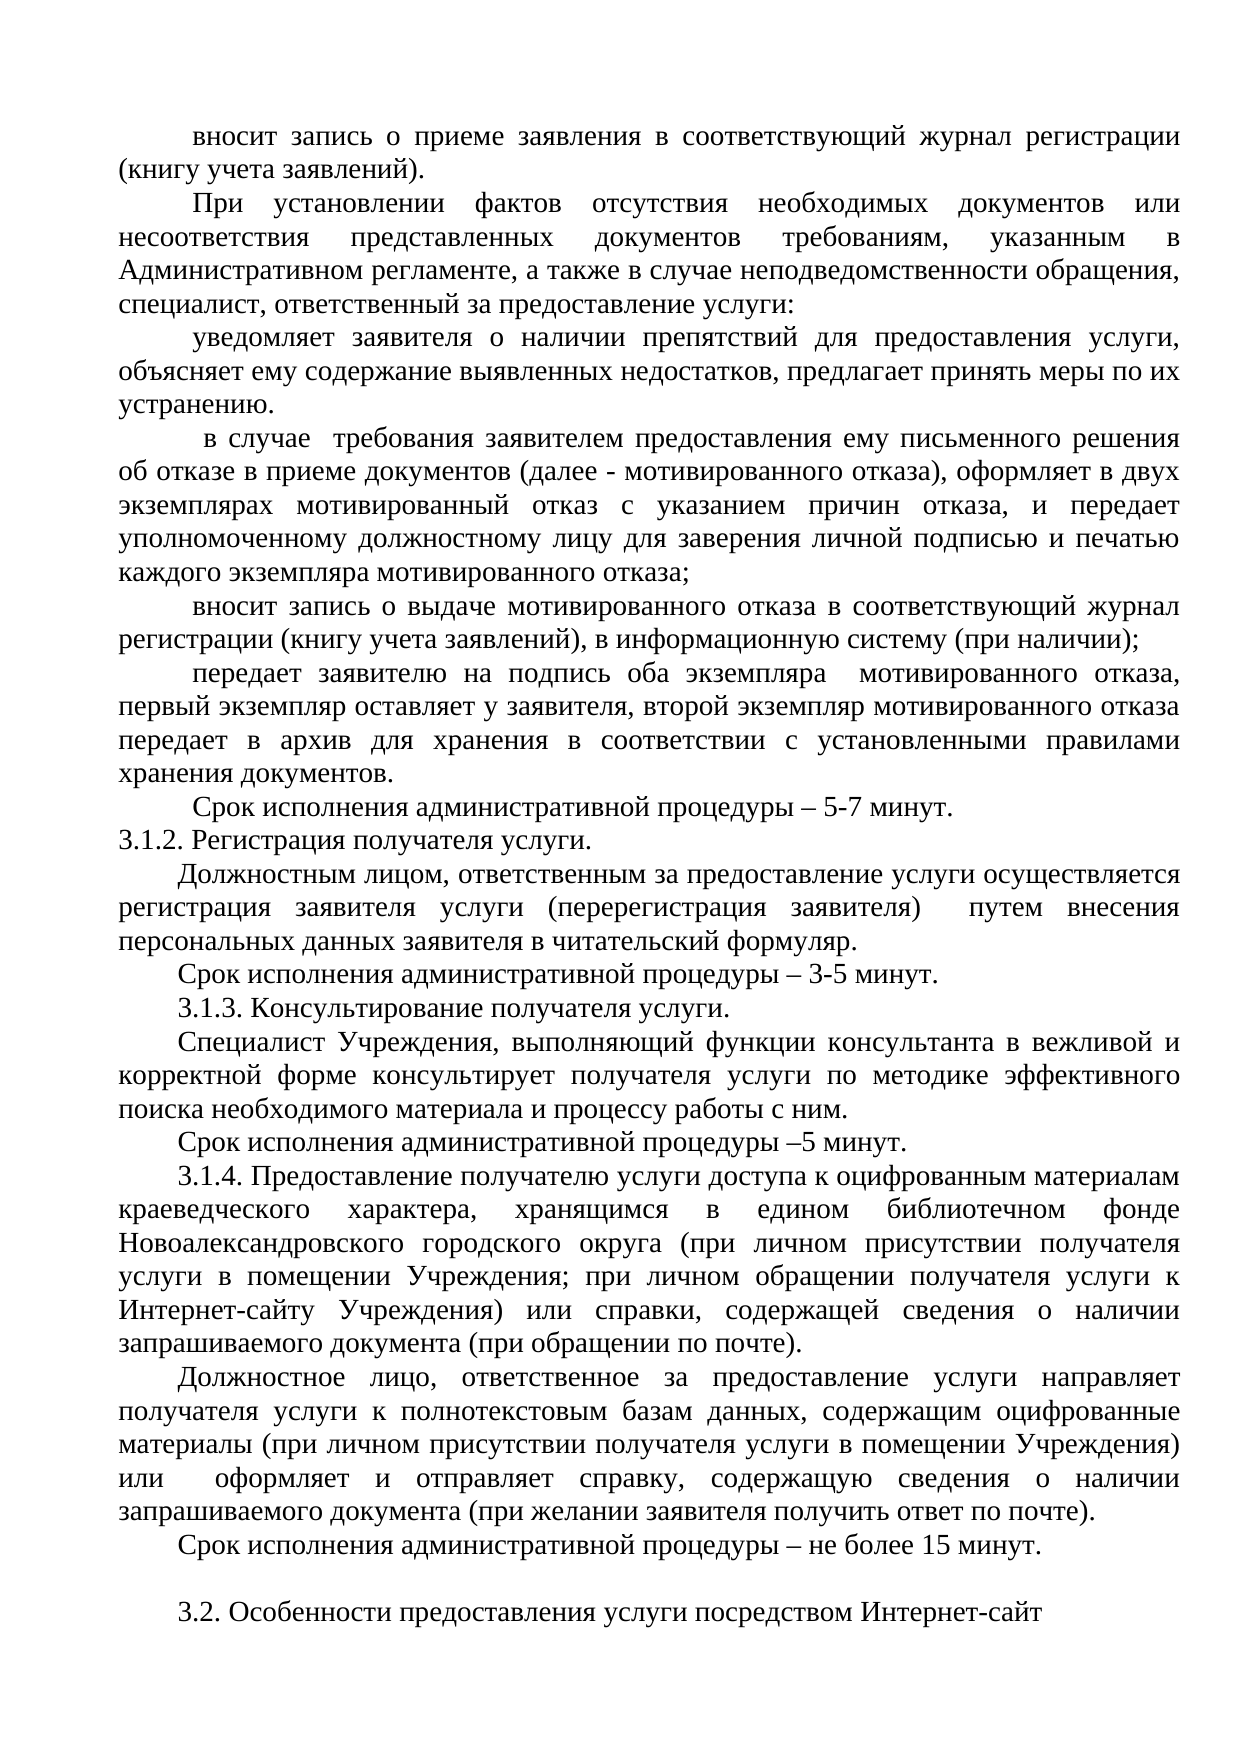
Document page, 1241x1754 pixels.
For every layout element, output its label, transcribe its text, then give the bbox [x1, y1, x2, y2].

text 3.2. Особенности предоставления услуги посредством Интернет-сайт [118, 1594, 1181, 1627]
text Срок исполнения административной процедуры –5 минут. [118, 1124, 1181, 1158]
text 3.1.4. Предоставление получателю услуги доступа к оцифрованным материалам краеведческого характера, хранящимся в едином библиотечном фонде Новоалександровского городского округа (при личном присутствии получателя услуги в помещении Учреждения; при личном обращении получателя услуги к Интернет-сайту Учреждения) или справки, содержащей сведения о наличии запрашиваемого документа (при обращении по почте). [118, 1158, 1181, 1359]
text Срок исполнения административной процедуры – не более 15 минут. [118, 1527, 1181, 1560]
text Должностное лицо, ответственное за предоставление услуги направляет получателя услуги к полнотекстовым базам данных, содержащим оцифрованные материалы (при личном присутствии получателя услуги в помещении Учреждения) или оформляет и отправляет справку, содержащую сведения о наличии запрашиваемого документа (при желании заявителя получить ответ по почте). [118, 1359, 1181, 1527]
text Срок исполнения административной процедуры – 3-5 минут. [118, 957, 1181, 990]
text При установлении фактов отсутствия необходимых документов или несоответствия представленных документов требованиям, указанным в Административном регламенте, а также в случае неподведомственности обращения, специалист, ответственный за предоставление услуги: [118, 185, 1181, 319]
text передает заявителю на подпись оба экземпляра мотивированного отказа, первый экземпляр оставляет у заявителя, второй экземпляр мотивированного отказа передает в архив для хранения в соответствии с установленными правилами хранения документов. [118, 655, 1181, 789]
text вносит запись о выдаче мотивированного отказа в соответствующий журнал регистрации (книгу учета заявлений), в информационную систему (при наличии); [118, 588, 1181, 655]
text Должностным лицом, ответственным за предоставление услуги осуществляется регистрация заявителя услуги (перерегистрация заявителя) путем внесения персональных данных заявителя в читательский формуляр. [118, 856, 1181, 957]
text уведомляет заявителя о наличии препятствий для предоставления услуги, объясняет ему содержание выявленных недостатков, предлагает принять меры по их устранению. [118, 319, 1181, 420]
text 3.1.3. Консультирование получателя услуги. [118, 990, 1181, 1024]
text Специалист Учреждения, выполняющий функции консультанта в вежливой и корректной форме консультирует получателя услуги по методике эффективного поиска необходимого материала и процессу работы с ним. [118, 1024, 1181, 1124]
text вносит запись о приеме заявления в соответствующий журнал регистрации (книгу учета заявлений). [118, 118, 1181, 185]
text 3.1.2. Регистрация получателя услуги. [118, 822, 1181, 856]
text Срок исполнения административной процедуры – 5-7 минут. [118, 789, 1181, 822]
text в случае требования заявителем предоставления ему письменного решения об отказе в приеме документов (далее - мотивированного отказа), оформляет в двух экземплярах мотивированный отказ с указанием причин отказа, и передает уполномоченному должностному лицу для заверения личной подписью и печатью каждого экземпляра мотивированного отказа; [118, 420, 1181, 588]
